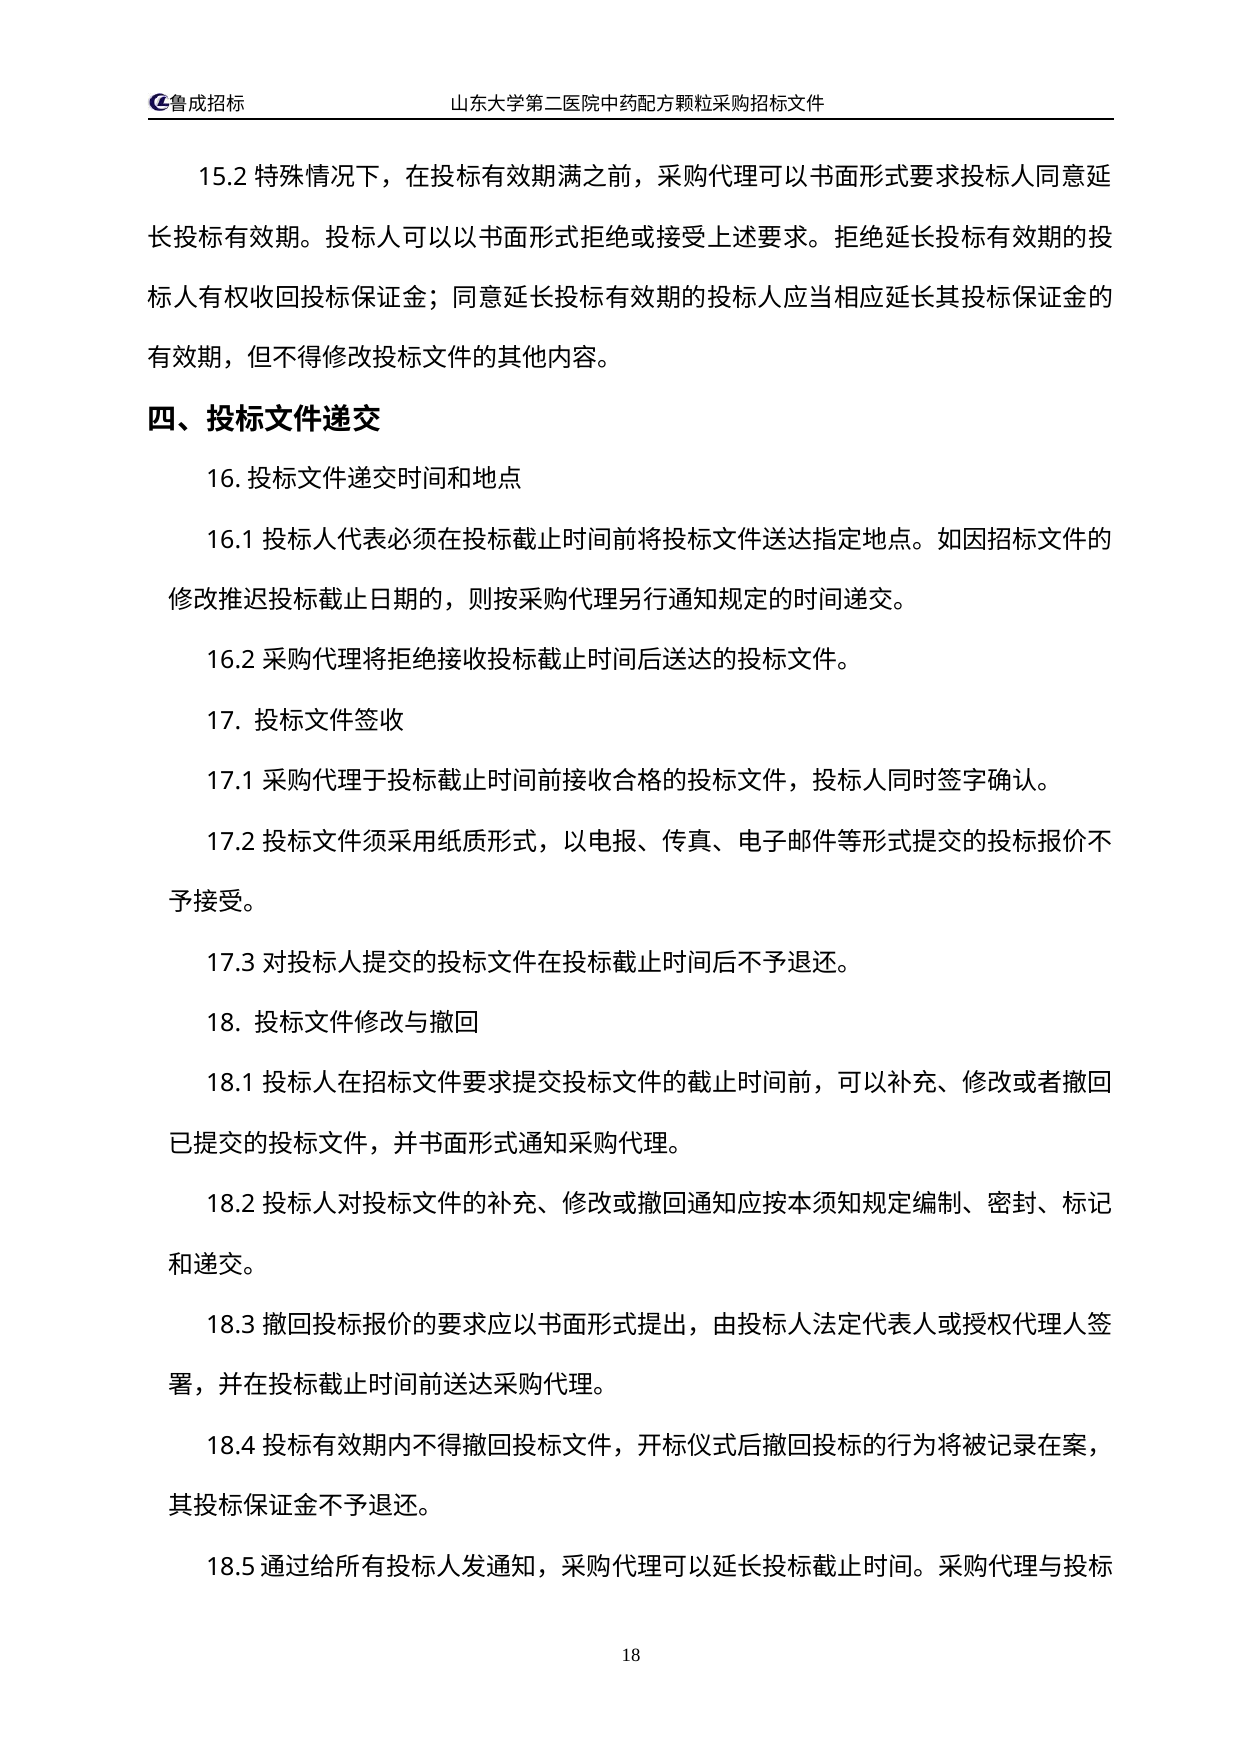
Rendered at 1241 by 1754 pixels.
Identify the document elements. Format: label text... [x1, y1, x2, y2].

list 16.2 采购代理将拒绝接收投标截止时间后送达的投标文件。 [168, 628, 1114, 688]
list 17.1 采购代理于投标截止时间前接收合格的投标文件，投标人同时签字确认。 [168, 749, 1114, 809]
list 18.1 投标人在招标文件要求提交投标文件的截止时间前，可以补充、修改或者撤回已提交的投标文件，并书面形式通知采购代理。 [168, 1051, 1114, 1172]
list 17.2 投标文件须采用纸质形式，以电报、传真、电子邮件等形式提交的投标报价不予接受。 [168, 809, 1114, 930]
picture [147, 93, 170, 111]
list 16. 投标文件递交时间和地点 [168, 447, 1114, 507]
list 17. 投标文件签收 [168, 688, 1114, 749]
list 18.4 投标有效期内不得撤回投标文件，开标仪式后撤回投标的行为将被记录在案，其投标保证金不予退还。 [168, 1413, 1114, 1534]
list 16.1 投标人代表必须在投标截止时间前将投标文件送达指定地点。如因招标文件的修改推迟投标截止日期的，则按采购代理另行通知规定的时间递交。 [168, 507, 1114, 628]
subtitle 四、投标文件递交 [148, 386, 1114, 447]
list 18.2 投标人对投标文件的补充、修改或撤回通知应按本须知规定编制、密封、标记和递交。 [168, 1172, 1114, 1292]
list 18. 投标文件修改与撤回 [168, 990, 1114, 1051]
text 15.2 特殊情况下，在投标有效期满之前，采购代理可以书面形式要求投标人同意延长投标有效期。投标人可以以书面形式拒绝或接受上述要求。拒绝延长投标有效期的投标人有权收回投标保证金；同意延长投标有效期的投标人应当相应延长其投标保证金的有效期，但不得修改投标文件的其他内容。 [148, 144, 1114, 386]
list 18.3 撤回投标报价的要求应以书面形式提出，由投标人法定代表人或授权代理人签署，并在投标截止时间前送达采购代理。 [168, 1292, 1114, 1413]
list 17.3 对投标人提交的投标文件在投标截止时间后不予退还。 [168, 930, 1114, 990]
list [168, 1534, 1114, 1594]
